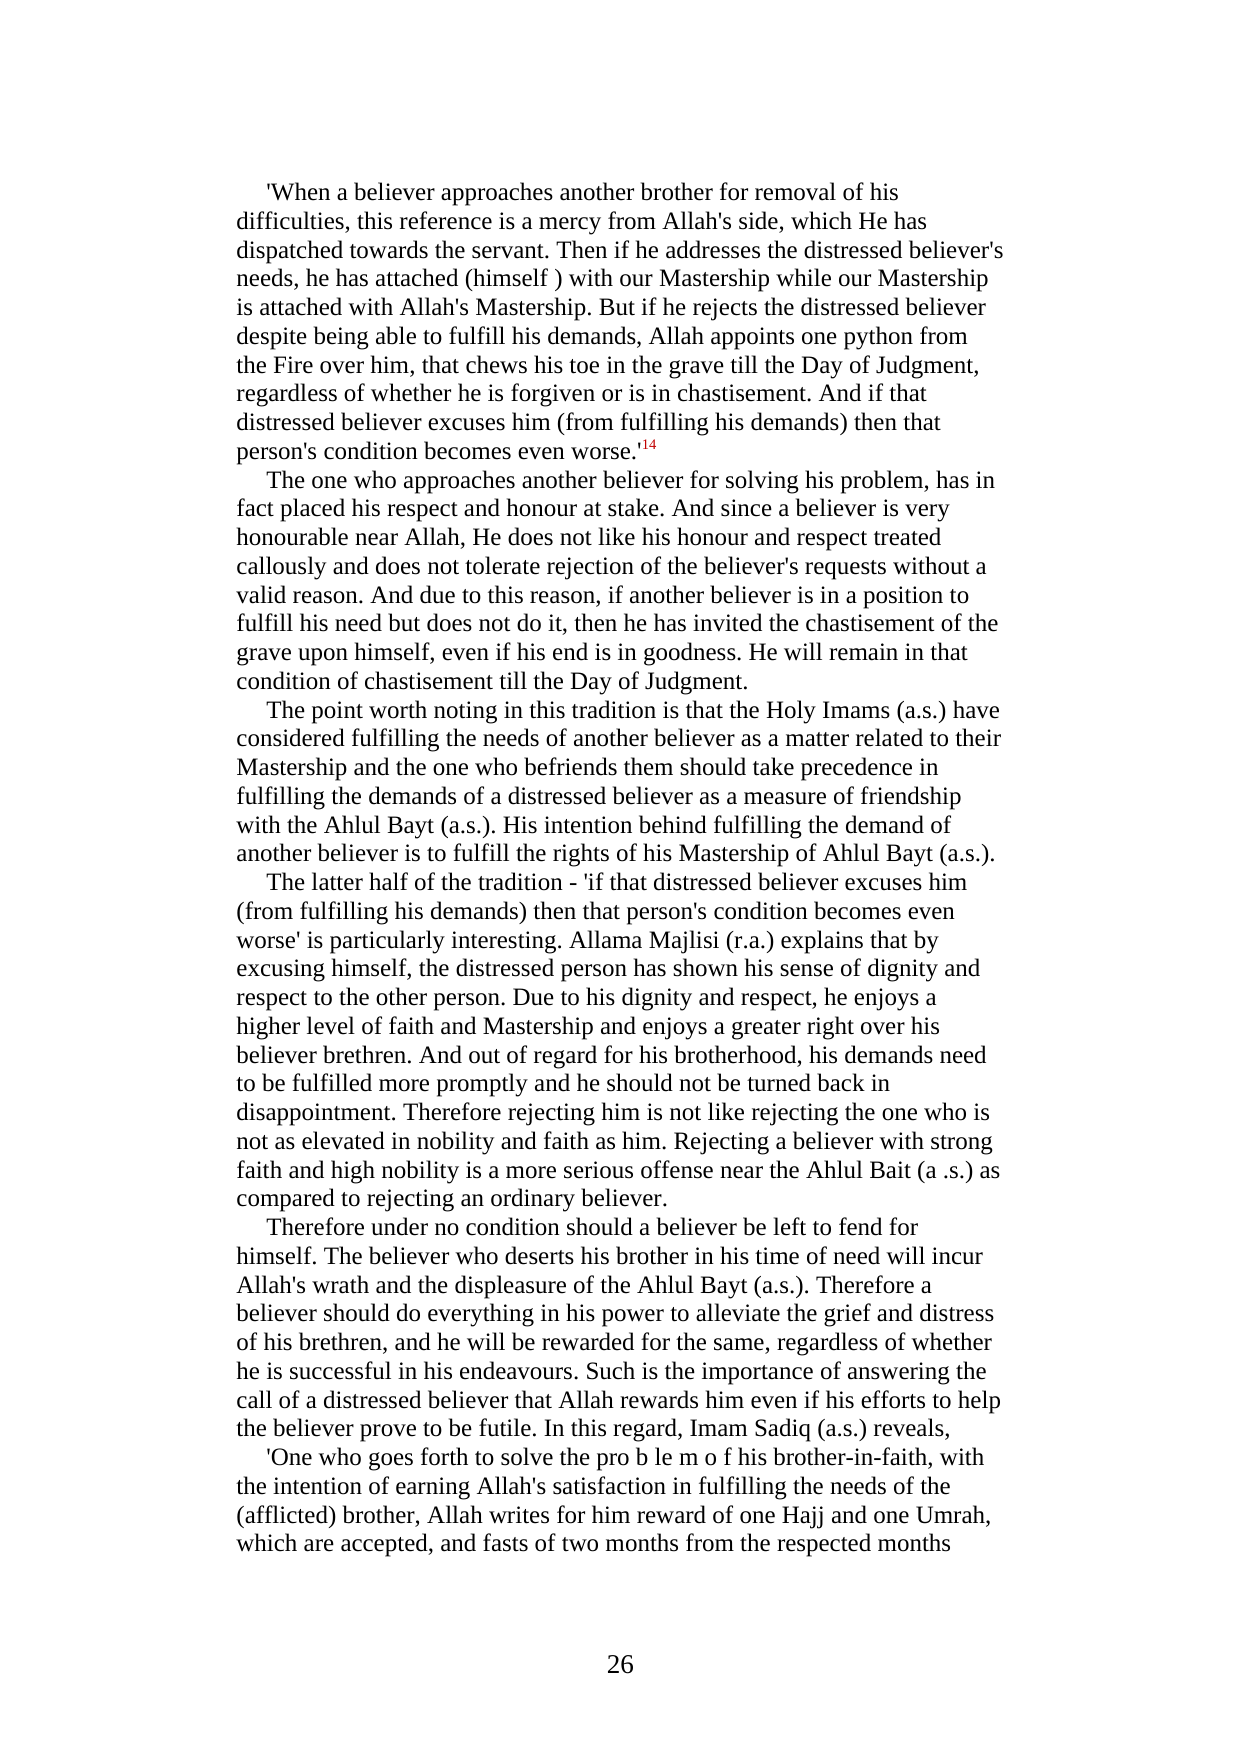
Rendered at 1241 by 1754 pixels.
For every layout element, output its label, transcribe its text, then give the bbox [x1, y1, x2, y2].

text The latter half of the tradition - 'if that distressed believer excuses him (from fulfilling his demands) then that person's condition becomes even worse' is particularly interesting. Allama Majlisi (r.a.) explains that by excusing himself, the distressed person has shown his sense of dignity and respect to the other person. Due to his dignity and respect, he enjoys a higher level of faith and Mastership and enjoys a greater right over his believer brethren. And out of regard for his brotherhood, his demands need to be fulfilled more promptly and he should not be turned back in disappointment. Therefore rejecting him is not like rejecting the one who is not as elevated in nobility and faith as him. Rejecting a believer with strong faith and high nobility is a more serious offense near the Ahlul Bait (a .s.) as compared to rejecting an ordinary believer. [236, 867, 1004, 1212]
text 'When a believer approaches another brother for removal of his difficulties, this reference is a mercy from Allah's side, which He has dispatched towards the servant. Then if he addresses the distressed believer's needs, he has attached (himself ) with our Mastership while our Mastership is attached with Allah's Mastership. But if he rejects the distressed believer despite being able to fulfill his demands, Allah appoints one python from the Fire over him, that chews his toe in the grave till the Day of Judgment, regardless of whether he is forgiven or is in chastisement. And if that distressed believer excuses him (from fulfilling his demands) then that person's condition becomes even worse.'14 [236, 177, 1004, 465]
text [236, 1442, 1004, 1557]
text The one who approaches another believer for solving his problem, has in fact placed his respect and honour at stake. And since a believer is very honourable near Allah, He does not like his honour and respect treated callously and does not tolerate rejection of the believer's requests without a valid reason. And due to this reason, if another believer is in a position to fulfill his need but does not do it, then he has invited the chastisement of the grave upon himself, even if his end is in goodness. He will remain in that condition of chastisement till the Day of Judgment. [236, 465, 1004, 695]
text The point worth noting in this tradition is that the Holy Imams (a.s.) have considered fulfilling the needs of another believer as a matter related to their Mastership and the one who befriends them should take precedence in fulfilling the demands of a distressed believer as a measure of friendship with the Ahlul Bayt (a.s.). His intention behind fulfilling the demand of another believer is to fulfill the rights of his Mastership of Ahlul Bayt (a.s.). [236, 695, 1004, 867]
text Therefore under no condition should a believer be left to fend for himself. The believer who deserts his brother in his time of need will incur Allah's wrath and the displeasure of the Ahlul Bayt (a.s.). Therefore a believer should do everything in his power to alleviate the grief and distress of his brethren, and he will be rewarded for the same, regardless of whether he is successful in his endeavours. Such is the importance of answering the call of a distressed believer that Allah rewards him even if his efforts to help the believer prove to be futile. In this regard, Imam Sadiq (a.s.) reveals, [236, 1212, 1004, 1442]
